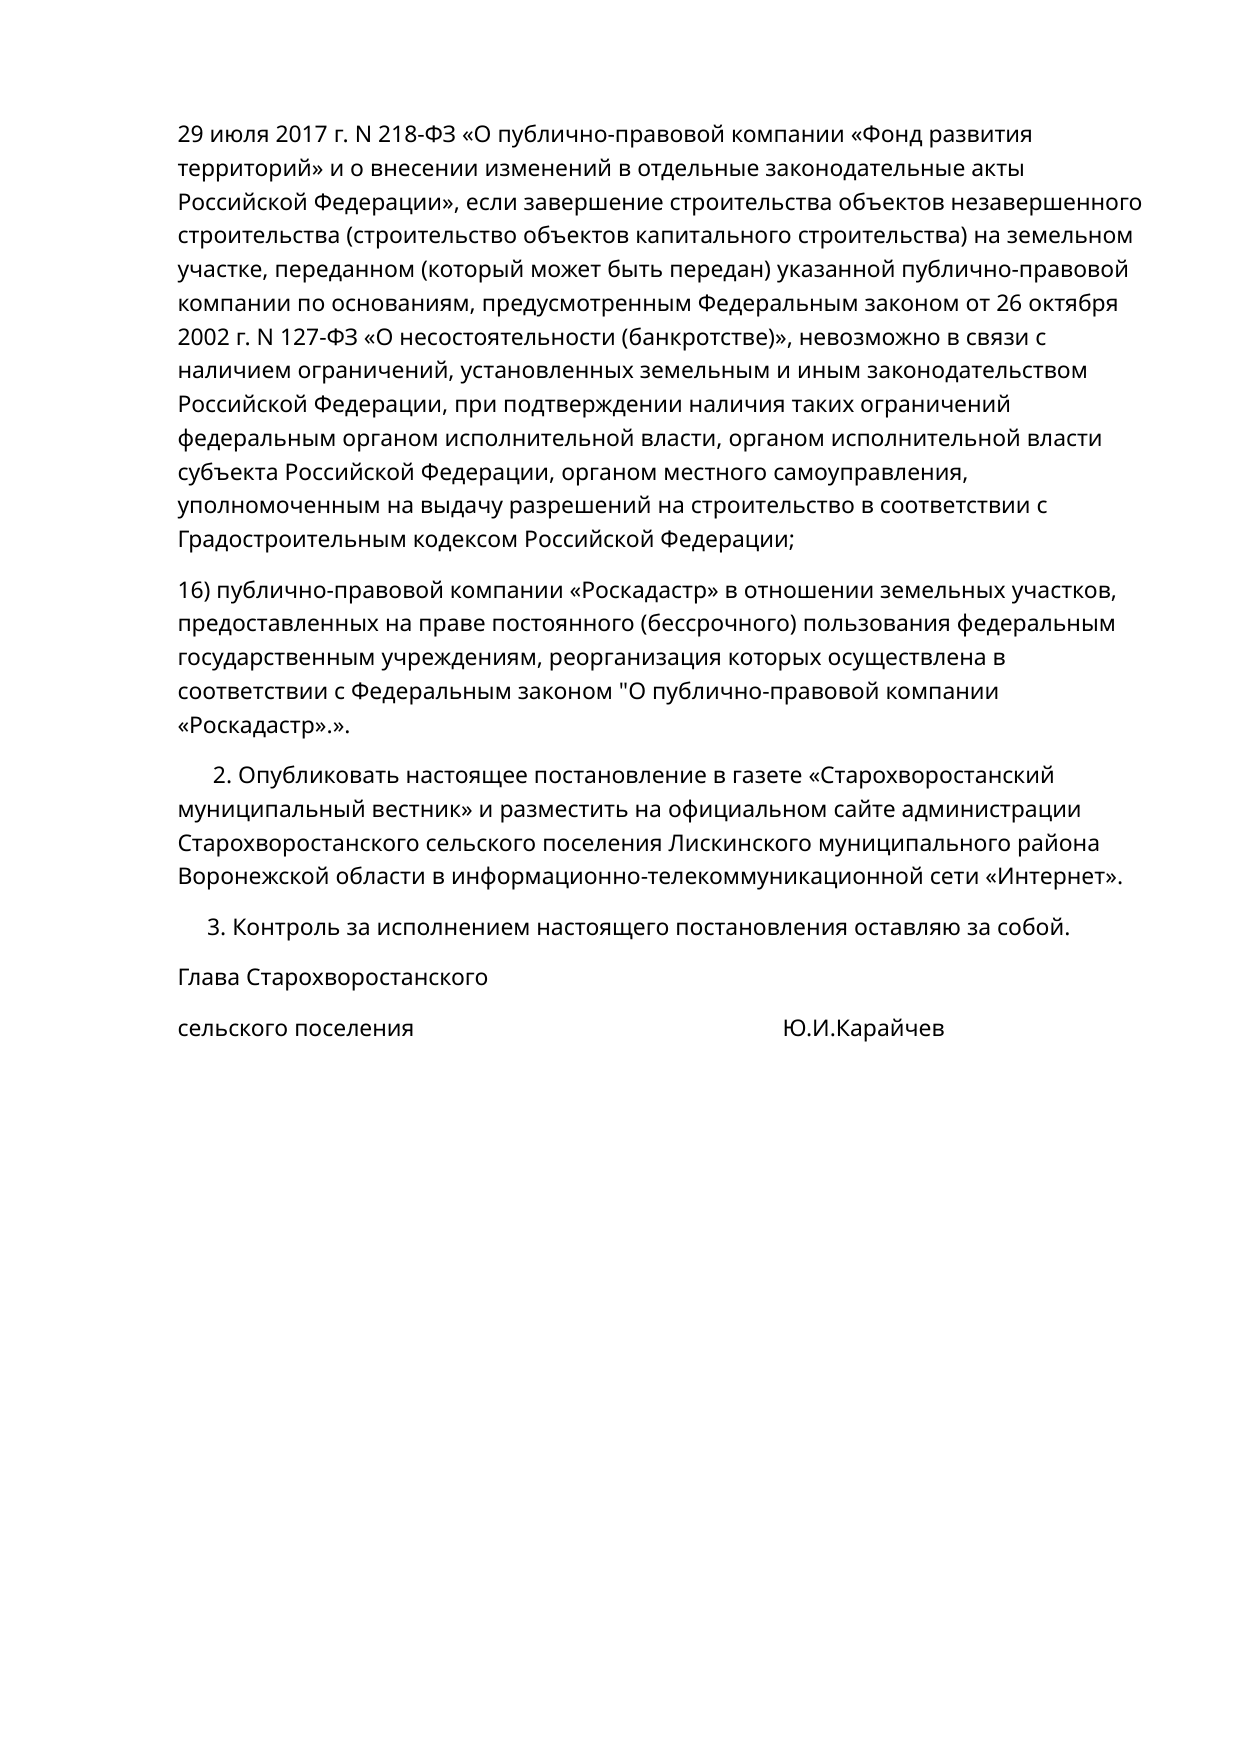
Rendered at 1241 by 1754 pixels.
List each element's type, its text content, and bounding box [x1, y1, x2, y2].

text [177, 118, 1152, 554]
text 3. Контроль за исполнением настоящего постановления оставляю за собой. [177, 911, 1152, 942]
text сельского поселения Ю.И.Карайчев [177, 1011, 1152, 1043]
text Глава Старохворостанского [177, 961, 1152, 992]
text 16) публично-правовой компании «Роскадастр» в отношении земельных участков, предоставленных на праве постоянного (бессрочного) пользования федеральным государственным учреждениям, реорганизация которых осуществлена в соответствии с Федеральным законом "О публично-правовой компании «Роскадастр».». [177, 573, 1152, 740]
text 2. Опубликовать настоящее постановление в газете «Старохворостанский муниципальный вестник» и разместить на официальном сайте администрации Старохворостанского сельского поселения Лискинского муниципального района Воронежской области в информационно-телекоммуникационной сети «Интернет». [177, 759, 1152, 891]
